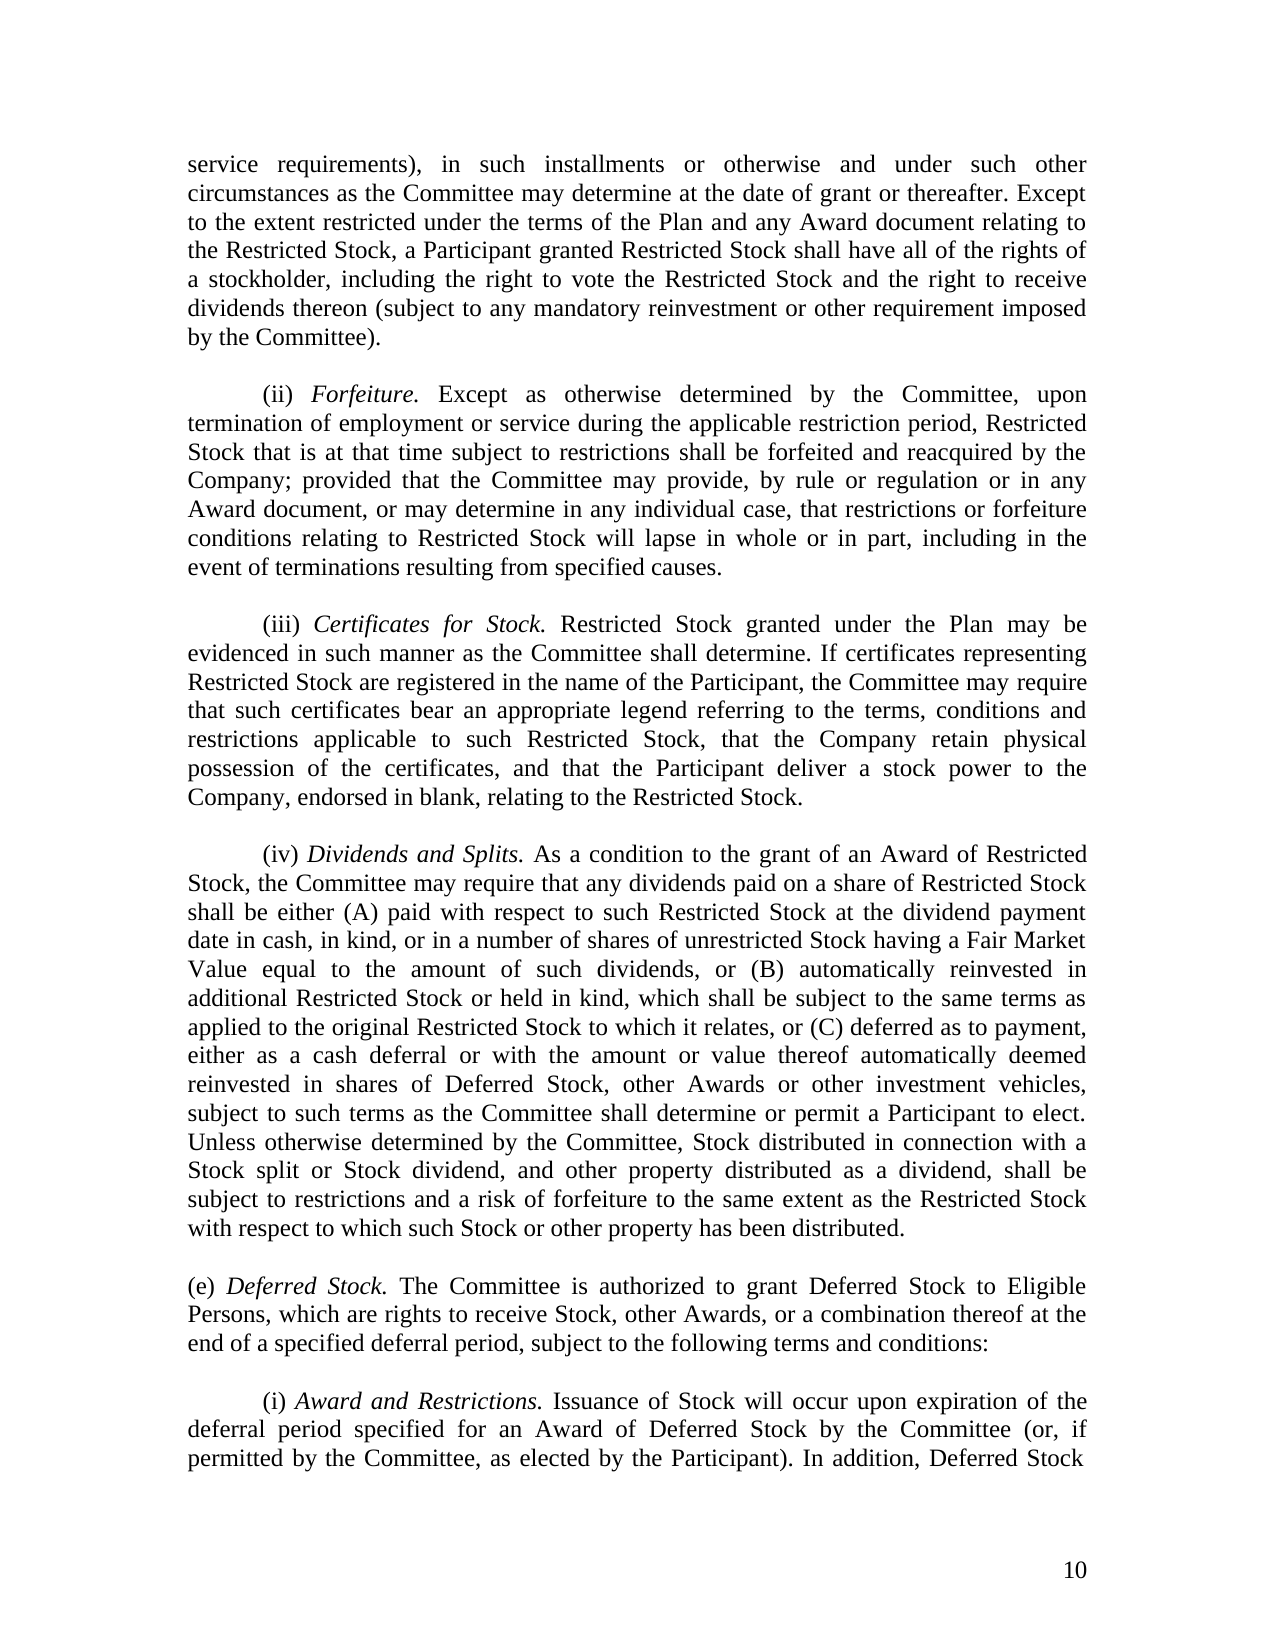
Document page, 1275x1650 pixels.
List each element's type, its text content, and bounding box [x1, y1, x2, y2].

list Deferred Stock. The Committee is authorized to grant Deferred Stock to Eligible Persons, which are rights to receive Stock, other Awards, or a combination thereof at the end of a specified deferral period, subject to the following terms and conditions: [187, 1271, 1087, 1357]
text service requirements), in such installments or otherwise and under such other circumstances as the Committee may determine at the date of grant or thereafter. Except to the extent restricted under the terms of the Plan and any Award document relating to the Restricted Stock, a Participant granted Restricted Stock shall have all of the rights of a stockholder, including the right to vote the Restricted Stock and the right to receive dividends thereon (subject to any mandatory reinvestment or other requirement imposed by the Committee). [187, 149, 1087, 350]
list Certificates for Stock. Restricted Stock granted under the Plan may be evidenced in such manner as the Committee shall determine. If certificates representing Restricted Stock are registered in the name of the Participant, the Committee may require that such certificates bear an appropriate legend referring to the terms, conditions and restrictions applicable to such Restricted Stock, that the Company retain physical possession of the certificates, and that the Participant deliver a stock power to the Company, endorsed in blank, relating to the Restricted Stock. [187, 609, 1088, 811]
list Award and Restrictions. Issuance of Stock will occur upon expiration of the deferral period specified for an Award of Deferred Stock by the Committee (or, if permitted by the Committee, as elected by the Participant). In addition, Deferred Stock [187, 1386, 1088, 1472]
list Dividends and Splits. As a condition to the grant of an Award of Restricted Stock, the Committee may require that any dividends paid on a share of Restricted Stock shall be either (A) paid with respect to such Restricted Stock at the dividend payment date in cash, in kind, or in a number of shares of unrestricted Stock having a Fair Market Value equal to the amount of such dividends, or (B) automatically reinvested in additional Restricted Stock or held in kind, which shall be subject to the same terms as applied to the original Restricted Stock to which it relates, or (C) deferred as to payment, either as a cash deferral or with the amount or value thereof automatically deemed reinvested in shares of Deferred Stock, other Awards or other investment vehicles, subject to such terms as the Committee shall determine or permit a Participant to elect. Unless otherwise determined by the Committee, Stock distributed in connection with a Stock split or Stock dividend, and other property distributed as a dividend, shall be subject to restrictions and a risk of forfeiture to the same extent as the Restricted Stock with respect to which such Stock or other property has been distributed. [187, 839, 1088, 1242]
list Forfeiture. Except as otherwise determined by the Committee, upon termination of employment or service during the applicable restriction period, Restricted Stock that is at that time subject to restrictions shall be forfeited and reacquired by the Company; provided that the Committee may provide, by rule or regulation or in any Award document, or may determine in any individual case, that restrictions or forfeiture conditions relating to Restricted Stock will lapse in whole or in part, including in the event of terminations resulting from specified causes. [187, 379, 1088, 580]
